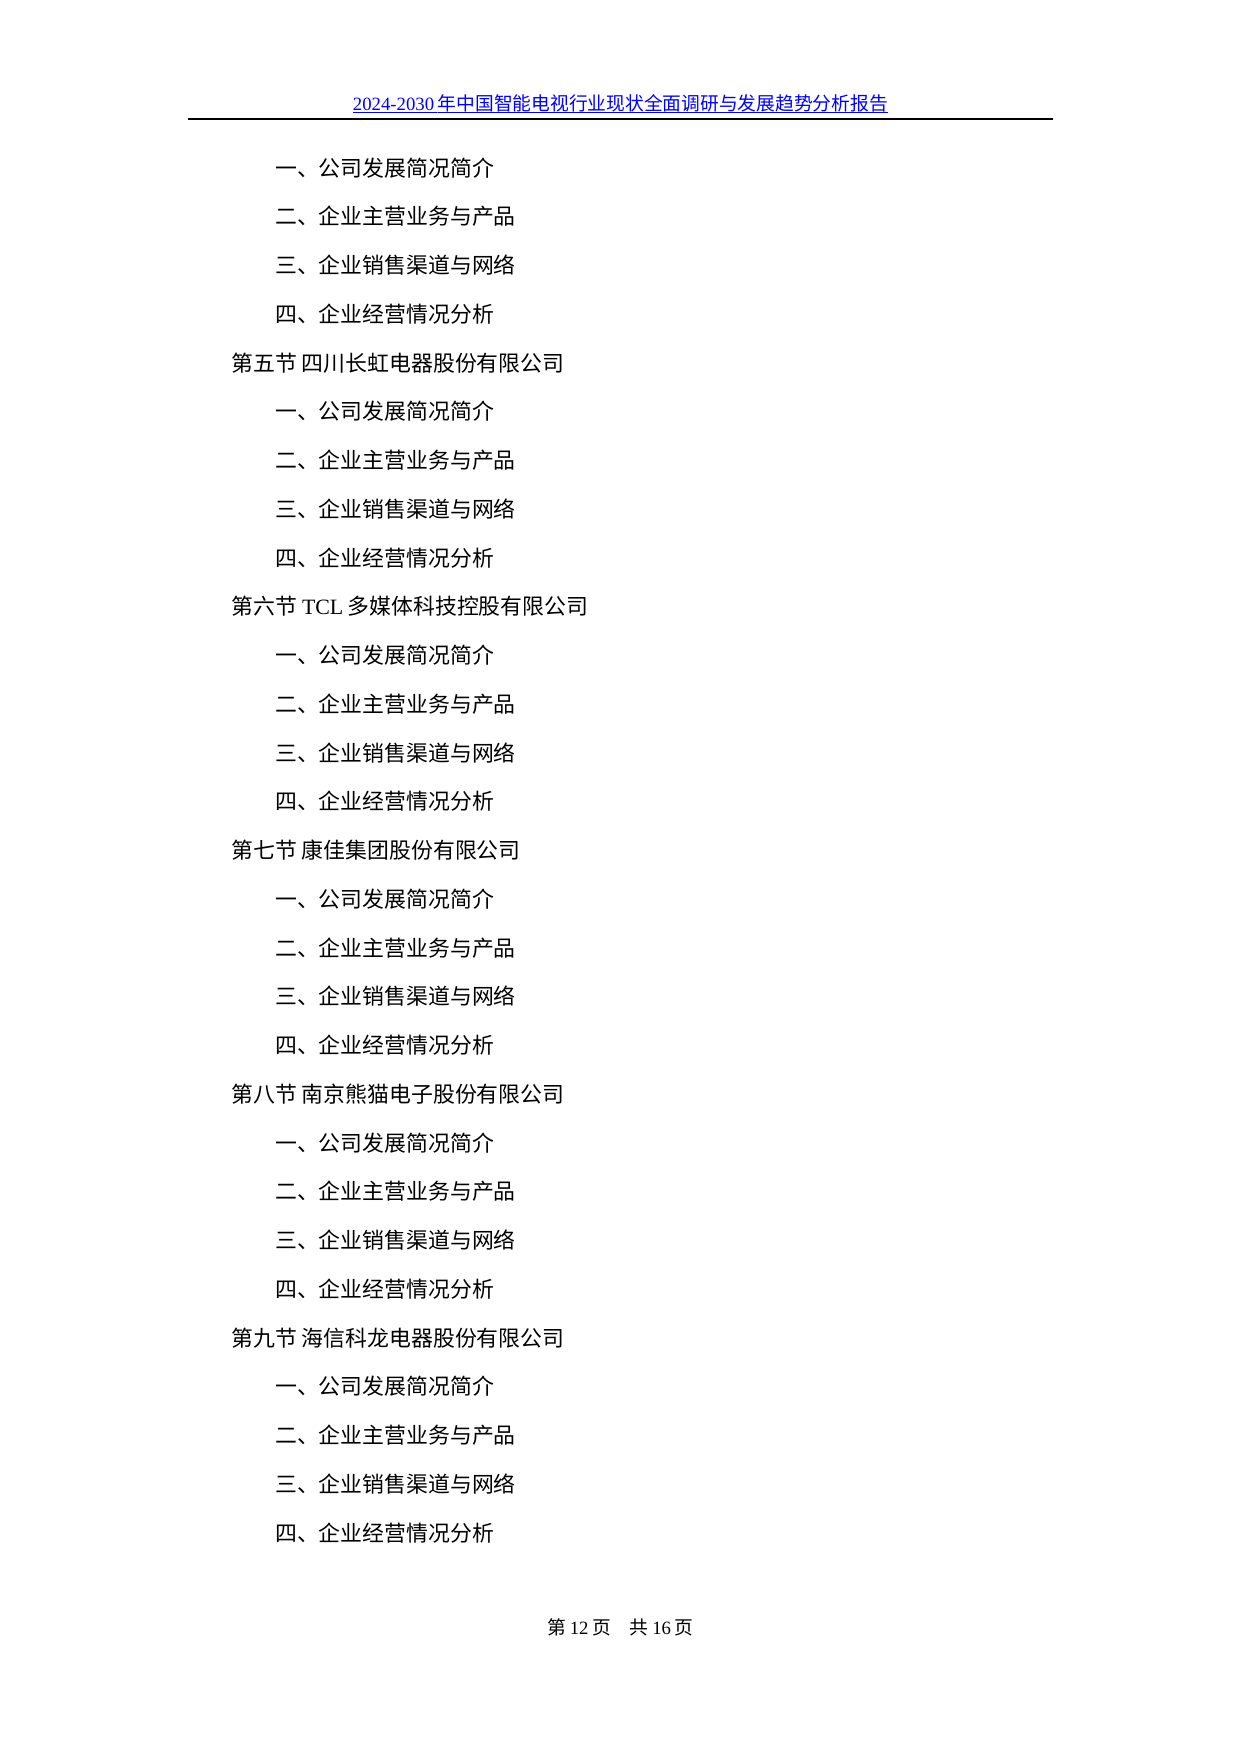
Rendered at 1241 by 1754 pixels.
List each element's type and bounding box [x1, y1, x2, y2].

text [187, 150, 1053, 1548]
